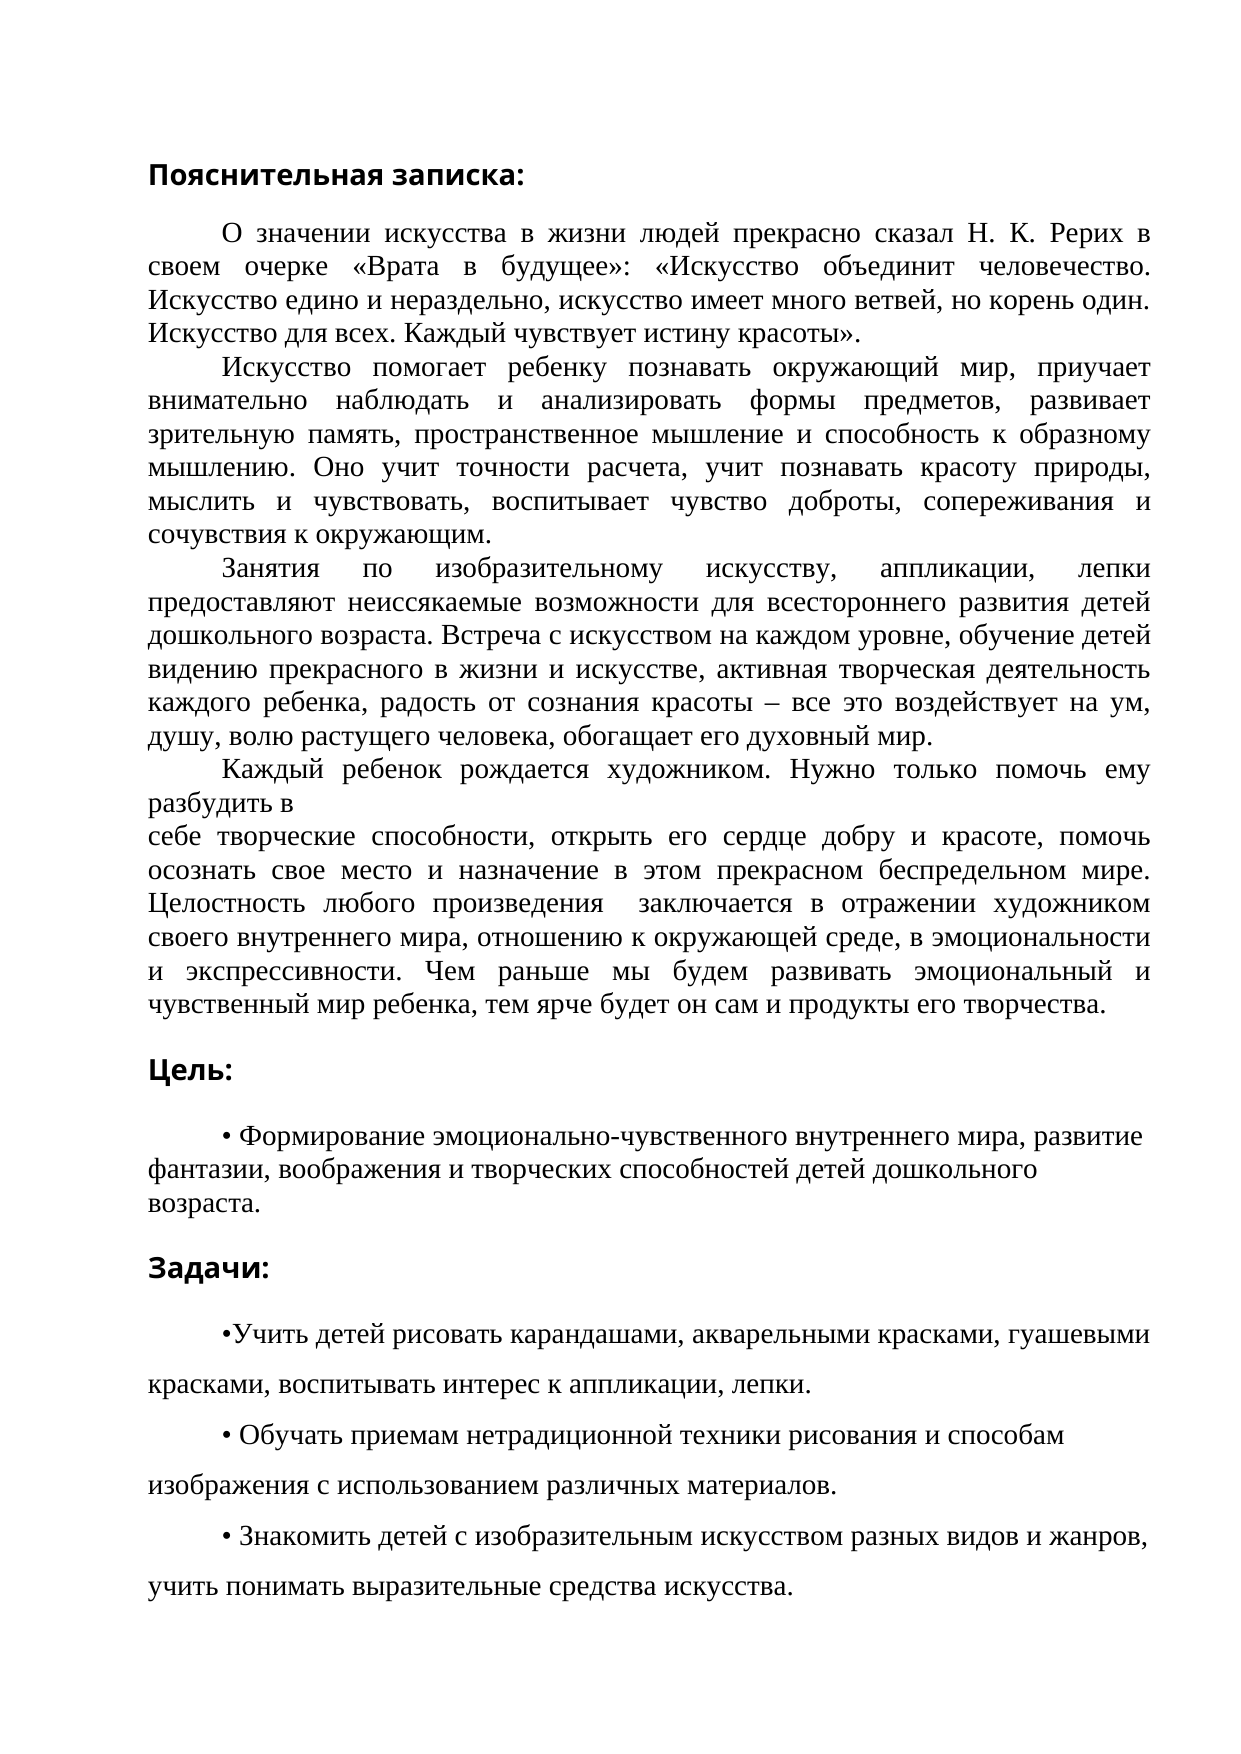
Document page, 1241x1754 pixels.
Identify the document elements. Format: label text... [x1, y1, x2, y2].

text • Обучать приемам нетрадиционной техники рисования и способам изображения с использованием различных материалов. [148, 1417, 1152, 1501]
text себе творческие способности, открыть его сердце добру и красоте, помочь осознать свое место и назначение в этом прекрасном беспредельном мире. Целостность любого произведения заключается в отражении художником своего внутреннего мира, отношению к окружающей среде, в эмоциональности и экспрессивности. Чем раньше мы будем развивать эмоциональный и чувственный мир ребенка, тем ярче будет он сам и продукты его творчества. [148, 818, 1152, 1020]
text •Учить детей рисовать карандашами, акварельными красками, гуашевыми красками, воспитывать интерес к аппликации, лепки. [148, 1316, 1152, 1400]
text • Знакомить детей с изобразительным искусством разных видов и жанров, учить понимать выразительные средства искусства. [148, 1518, 1152, 1601]
text О значении искусства в жизни людей прекрасно сказал Н. К. Рерих в своем очерке «Врата в будущее»: «Искусство объединит человечество. Искусство едино и нераздельно, искусство имеет много ветвей, но корень один. Искусство для всех. Каждый чувствует истину красоты». [148, 215, 1152, 349]
text Цель: [148, 1049, 1152, 1088]
text Занятия по изобразительному искусству, аппликации, лепки предоставляют неиссякаемые возможности для всестороннего развития детей дошкольного возраста. Встреча с искусством на каждом уровне, обучение детей видению прекрасного в жизни и искусстве, активная творческая деятельность каждого ребенка, радость от сознания красоты – все это воздействует на ум, душу, волю растущего человека, обогащает его духовный мир. [148, 550, 1152, 751]
text Задачи: [148, 1247, 1152, 1287]
text • Формирование эмоционально-чувственного внутреннего мира, развитие фантазии, воображения и творческих способностей детей дошкольного возраста. [148, 1118, 1152, 1218]
text Искусство помогает ребенку познавать окружающий мир, приучает внимательно наблюдать и анализировать формы предметов, развивает зрительную память, пространственное мышление и способность к образному мышлению. Оно учит точности расчета, учит познавать красоту природы, мыслить и чувствовать, воспитывает чувство доброты, сопереживания и сочувствия к окружающим. [148, 349, 1152, 550]
text Каждый ребенок рождается художником. Нужно только помочь ему разбудить в [148, 751, 1152, 818]
text Пояснительная записка: [148, 154, 1152, 194]
